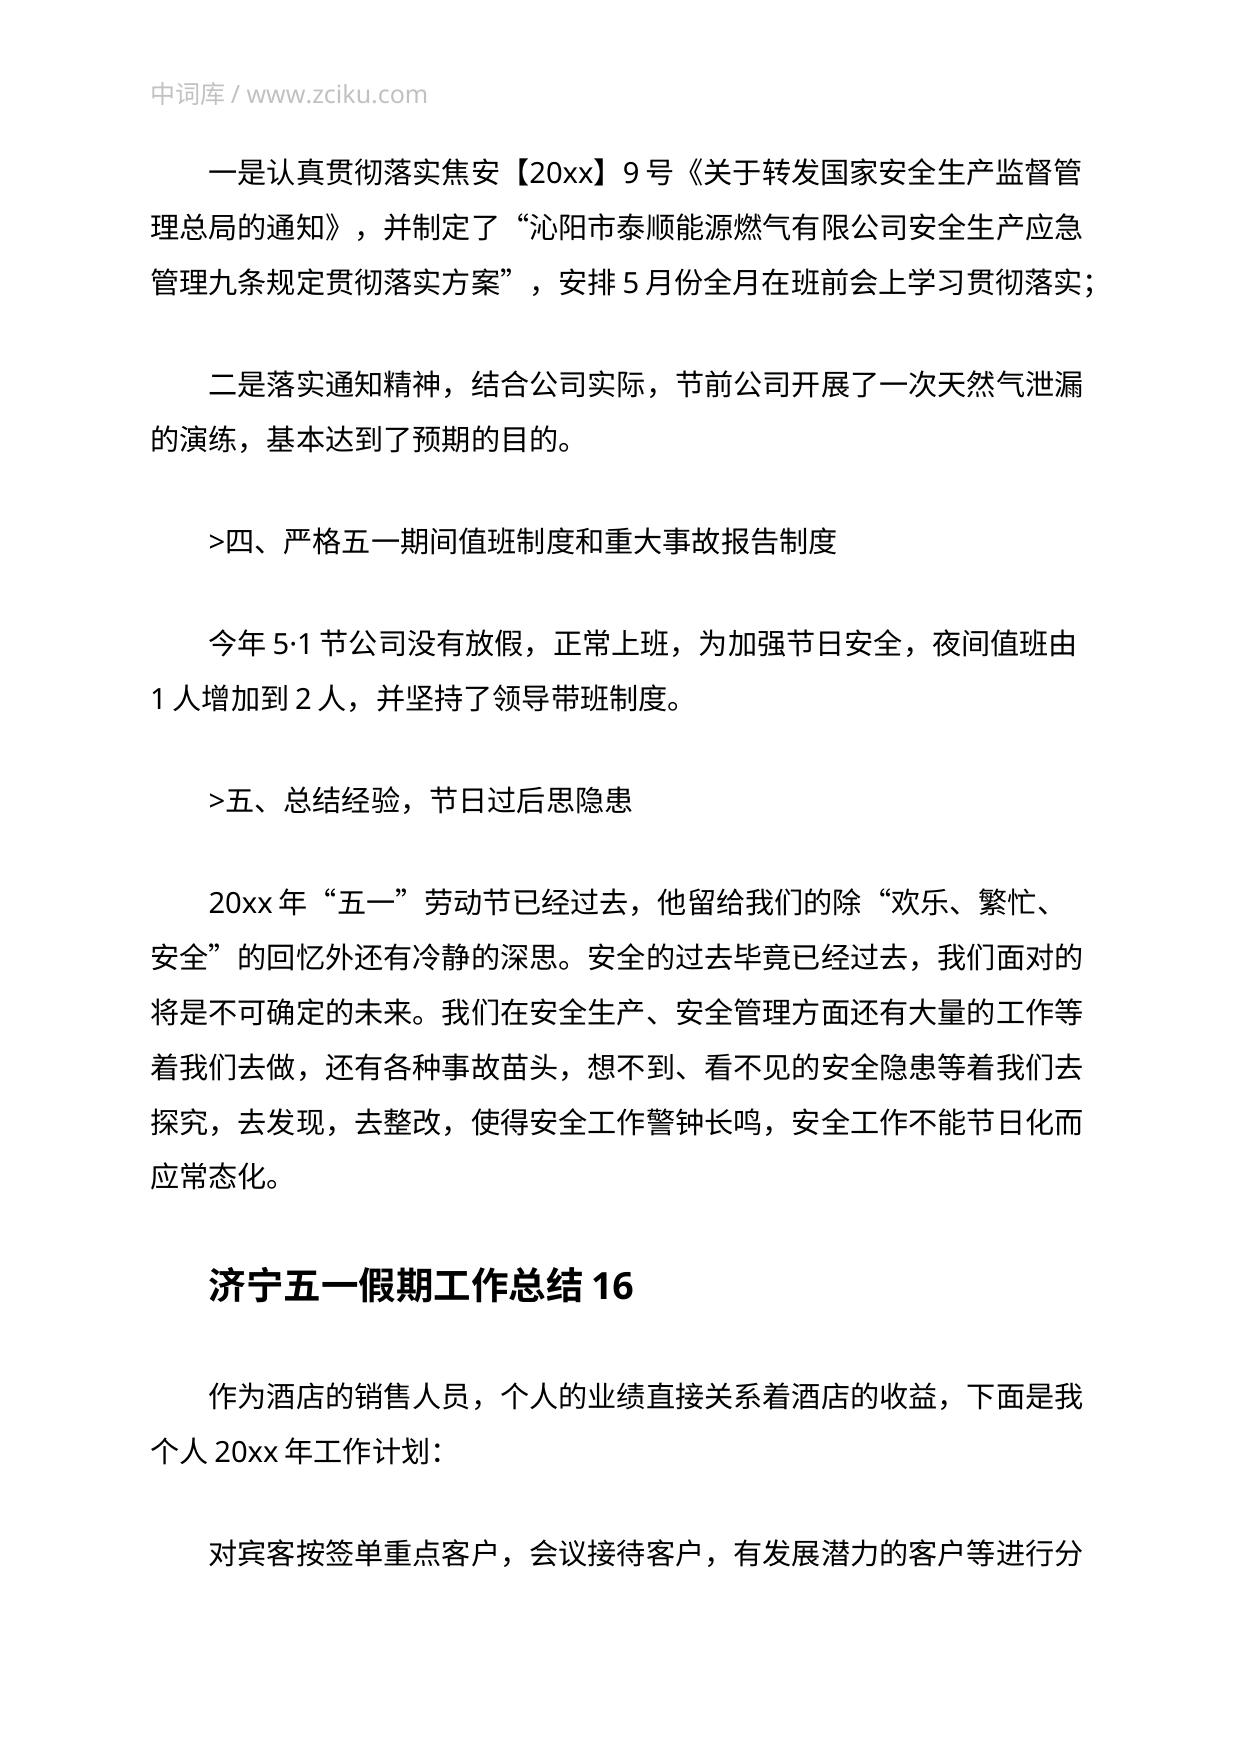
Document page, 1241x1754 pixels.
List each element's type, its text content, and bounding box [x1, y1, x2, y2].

text >四、严格五一期间值班制度和重大事故报告制度 [150, 518, 1090, 561]
text 济宁五一假期工作总结16 [150, 1256, 1090, 1310]
text 一是认真贯彻落实焦安【20xx】9号《关于转发国家安全生产监督管理总局的通知》，并制定了“沁阳市泰顺能源燃气有限公司安全生产应急管理九条规定贯彻落实方案”，安排5月份全月在班前会上学习贯彻落实； [150, 150, 1090, 302]
text >五、总结经验，节日过后思隐患 [150, 777, 1090, 820]
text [150, 1530, 1090, 1573]
text 20xx年“五一”劳动节已经过去，他留给我们的除“欢乐、繁忙、安全”的回忆外还有冷静的深思。安全的过去毕竟已经过去，我们面对的将是不可确定的未来。我们在安全生产、安全管理方面还有大量的工作等着我们去做，还有各种事故苗头，想不到、看不见的安全隐患等着我们去探究，去发现，去整改，使得安全工作警钟长鸣，安全工作不能节日化而应常态化。 [150, 879, 1090, 1196]
text 作为酒店的销售人员，个人的业绩直接关系着酒店的收益，下面是我个人20xx年工作计划： [150, 1373, 1090, 1471]
text 今年5·1节公司没有放假，正常上班，为加强节日安全，夜间值班由1人增加到2人，并坚持了领导带班制度。 [150, 621, 1090, 718]
text 二是落实通知精神，结合公司实际，节前公司开展了一次天然气泄漏的演练，基本达到了预期的目的。 [150, 362, 1090, 459]
